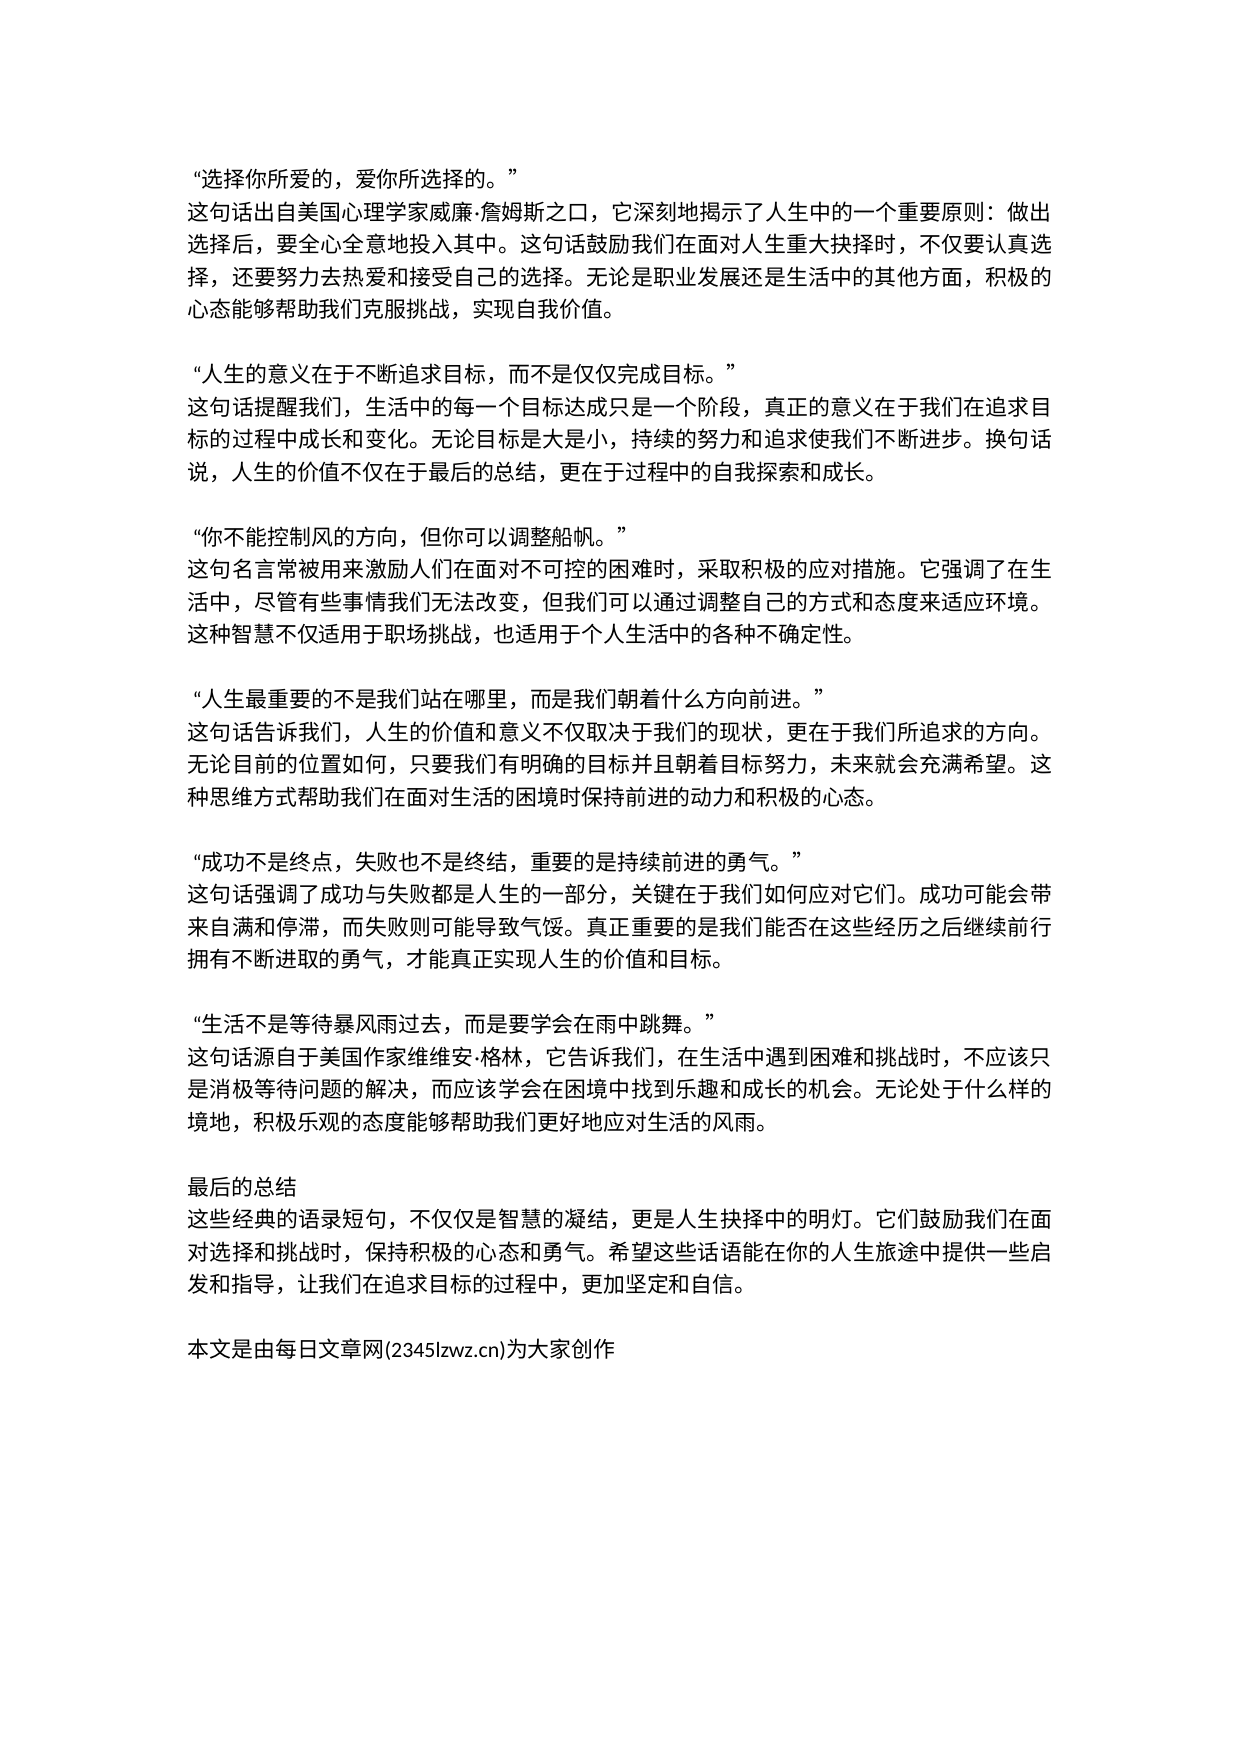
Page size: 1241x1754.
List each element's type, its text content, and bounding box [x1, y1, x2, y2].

text 这句话强调了成功与失败都是人生的一部分，关键在于我们如何应对它们。成功可能会带来自满和停滞，而失败则可能导致气馁。真正重要的是我们能否在这些经历之后继续前行。拥有不断进取的勇气，才能真正实现人生的价值和目标。 [187, 877, 1053, 974]
text “生活不是等待暴风雨过去，而是要学会在雨中跳舞。” [187, 1007, 1053, 1039]
text 最后的总结 [187, 1169, 1053, 1202]
text 这句话提醒我们，生活中的每一个目标达成只是一个阶段，真正的意义在于我们在追求目标的过程中成长和变化。无论目标是大是小，持续的努力和追求使我们不断进步。换句话说，人生的价值不仅在于最后的总结，更在于过程中的自我探索和成长。 [187, 389, 1053, 487]
text 本文是由每日文章网(2345lzwz.cn)为大家创作 [187, 1332, 1053, 1364]
text 这句话告诉我们，人生的价值和意义不仅取决于我们的现状，更在于我们所追求的方向。无论目前的位置如何，只要我们有明确的目标并且朝着目标努力，未来就会充满希望。这种思维方式帮助我们在面对生活的困境时保持前进的动力和积极的心态。 [187, 714, 1053, 812]
text 这句话源自于美国作家维维安·格林，它告诉我们，在生活中遇到困难和挑战时，不应该只是消极等待问题的解决，而应该学会在困境中找到乐趣和成长的机会。无论处于什么样的境地，积极乐观的态度能够帮助我们更好地应对生活的风雨。 [187, 1039, 1053, 1137]
text 这句话出自美国心理学家威廉·詹姆斯之口，它深刻地揭示了人生中的一个重要原则：做出选择后，要全心全意地投入其中。这句话鼓励我们在面对人生重大抉择时，不仅要认真选择，还要努力去热爱和接受自己的选择。无论是职业发展还是生活中的其他方面，积极的心态能够帮助我们克服挑战，实现自我价值。 [187, 194, 1053, 324]
text 这些经典的语录短句，不仅仅是智慧的凝结，更是人生抉择中的明灯。它们鼓励我们在面对选择和挑战时，保持积极的心态和勇气。希望这些话语能在你的人生旅途中提供一些启发和指导，让我们在追求目标的过程中，更加坚定和自信。 [187, 1202, 1053, 1299]
text “成功不是终点，失败也不是终结，重要的是持续前进的勇气。” [187, 844, 1053, 877]
text “人生的意义在于不断追求目标，而不是仅仅完成目标。” [187, 357, 1053, 389]
text 这句名言常被用来激励人们在面对不可控的困难时，采取积极的应对措施。它强调了在生活中，尽管有些事情我们无法改变，但我们可以通过调整自己的方式和态度来适应环境。这种智慧不仅适用于职场挑战，也适用于个人生活中的各种不确定性。 [187, 552, 1053, 649]
text “选择你所爱的，爱你所选择的。” [187, 162, 1053, 194]
text “你不能控制风的方向，但你可以调整船帆。” [187, 519, 1053, 552]
text “人生最重要的不是我们站在哪里，而是我们朝着什么方向前进。” [187, 682, 1053, 714]
